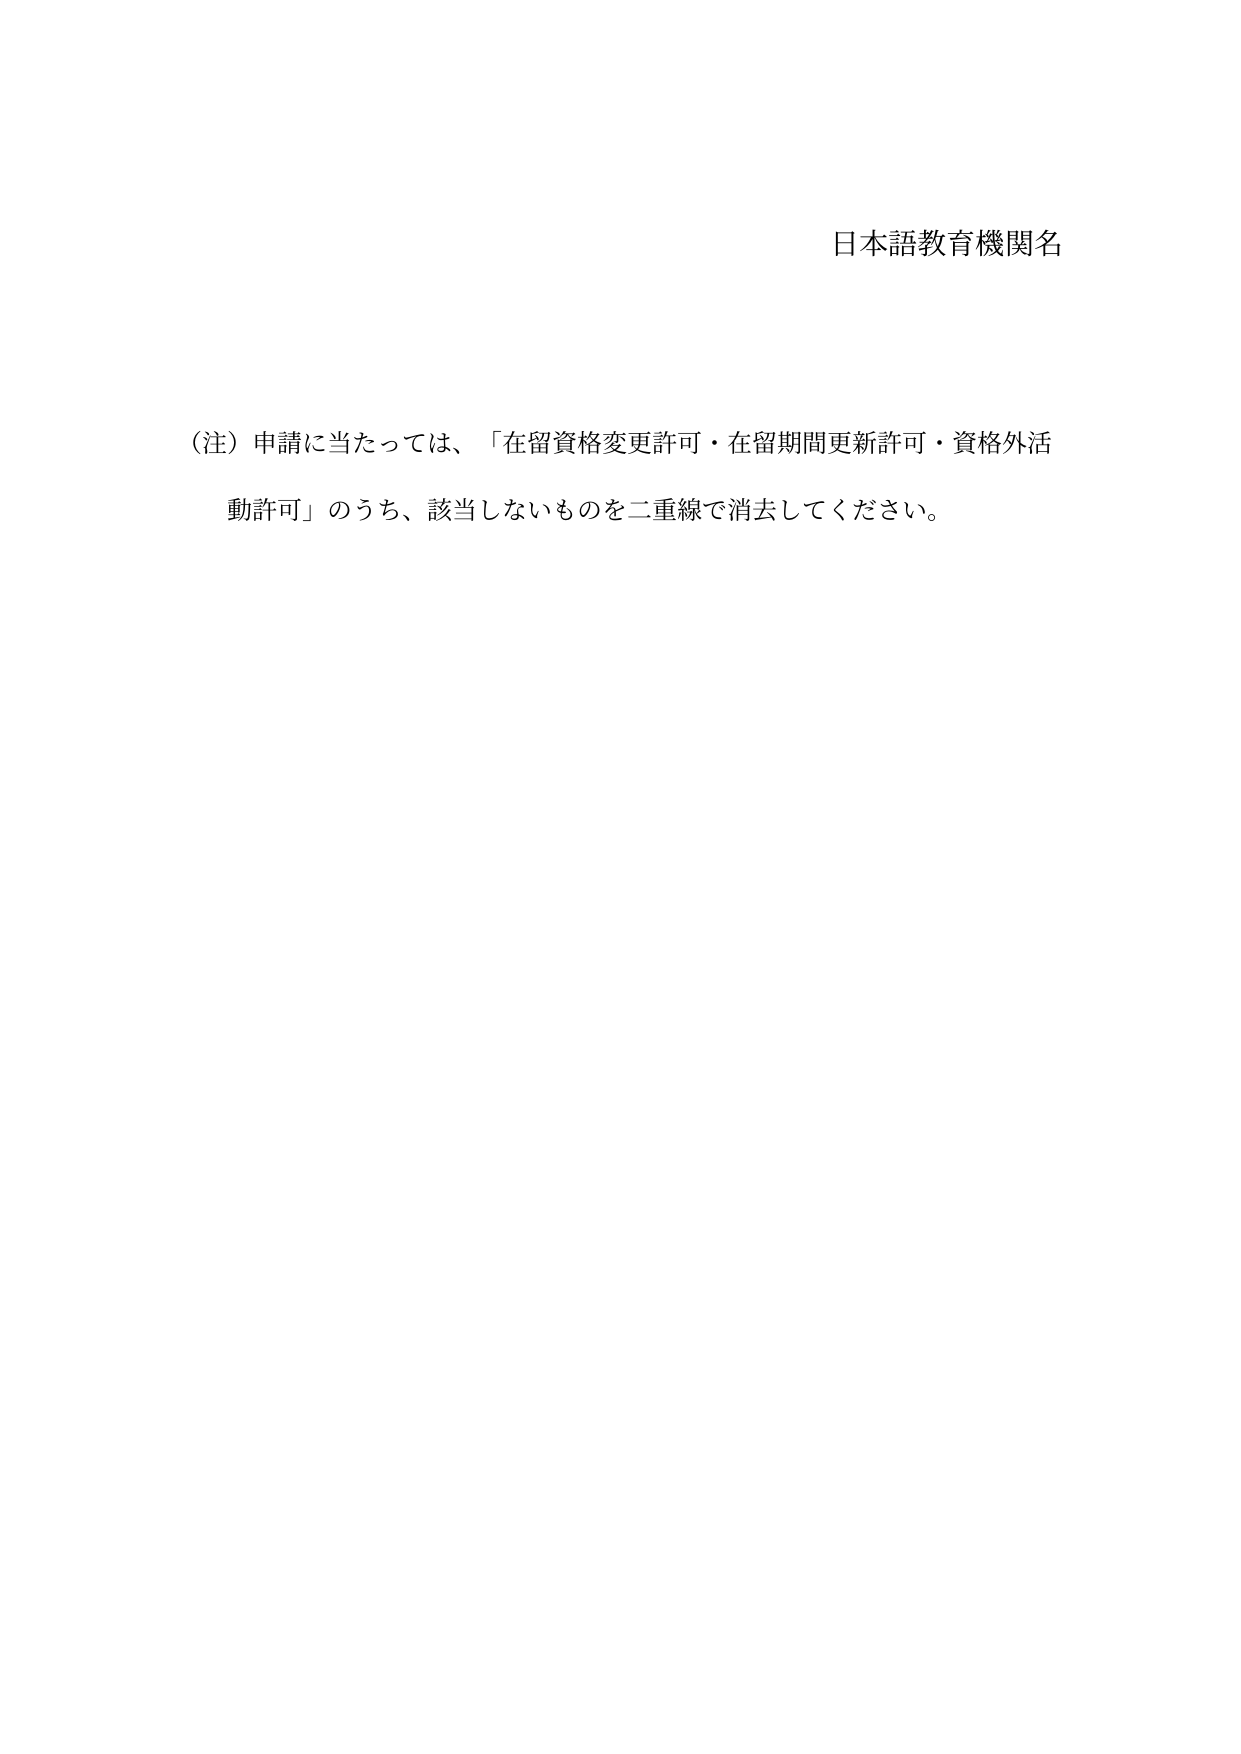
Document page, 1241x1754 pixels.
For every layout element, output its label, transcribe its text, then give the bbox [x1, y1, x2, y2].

text 日本語教育機関名 [177, 208, 1063, 275]
text （注）申請に当たっては、「在留資格変更許可・在留期間更新許可・資格外活動許可」のうち、該当しないものを二重線で消去してください。 [177, 408, 1063, 542]
